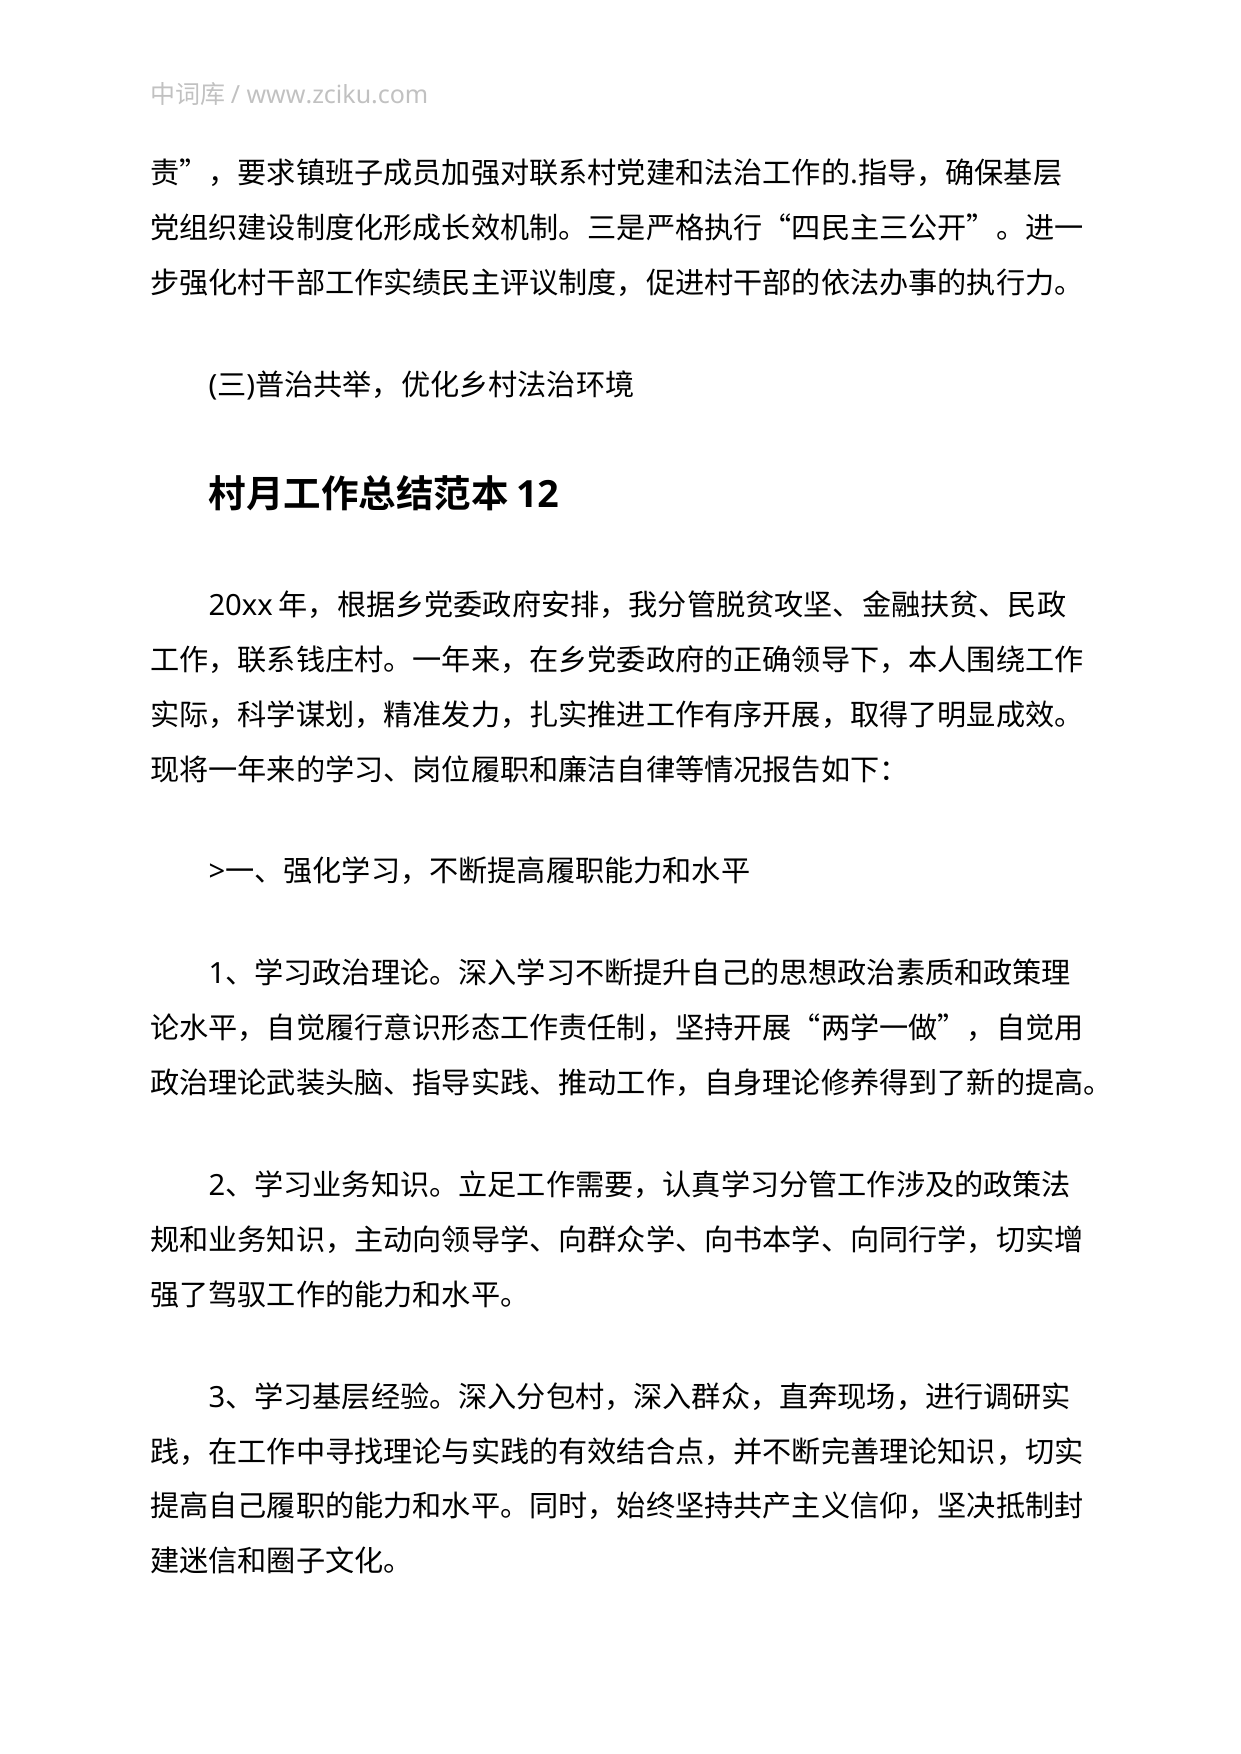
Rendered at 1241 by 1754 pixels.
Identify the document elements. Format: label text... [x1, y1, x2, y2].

text 2、学习业务知识。立足工作需要，认真学习分管工作涉及的政策法规和业务知识，主动向领导学、向群众学、向书本学、向同行学，切实增强了驾驭工作的能力和水平。 [150, 1161, 1090, 1314]
text 20xx年，根据乡党委政府安排，我分管脱贫攻坚、金融扶贫、民政工作，联系钱庄村。一年来，在乡党委政府的正确领导下，本人围绕工作实际，科学谋划，精准发力，扎实推进工作有序开展，取得了明显成效。现将一年来的学习、岗位履职和廉洁自律等情况报告如下： [150, 581, 1090, 788]
text 3、学习基层经验。深入分包村，深入群众，直奔现场，进行调研实践，在工作中寻找理论与实践的有效结合点，并不断完善理论知识，切实提高自己履职的能力和水平。同时，始终坚持共产主义信仰，坚决抵制封建迷信和圈子文化。 [150, 1373, 1090, 1580]
text >一、强化学习，不断提高履职能力和水平 [150, 848, 1090, 890]
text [150, 150, 1090, 302]
text 村月工作总结范本12 [150, 464, 1090, 518]
text 1、学习政治理论。深入学习不断提升自己的思想政治素质和政策理论水平，自觉履行意识形态工作责任制，坚持开展“两学一做”，自觉用政治理论武装头脑、指导实践、推动工作，自身理论修养得到了新的提高。 [150, 950, 1090, 1102]
text (三)普治共举，优化乡村法治环境 [150, 362, 1090, 404]
